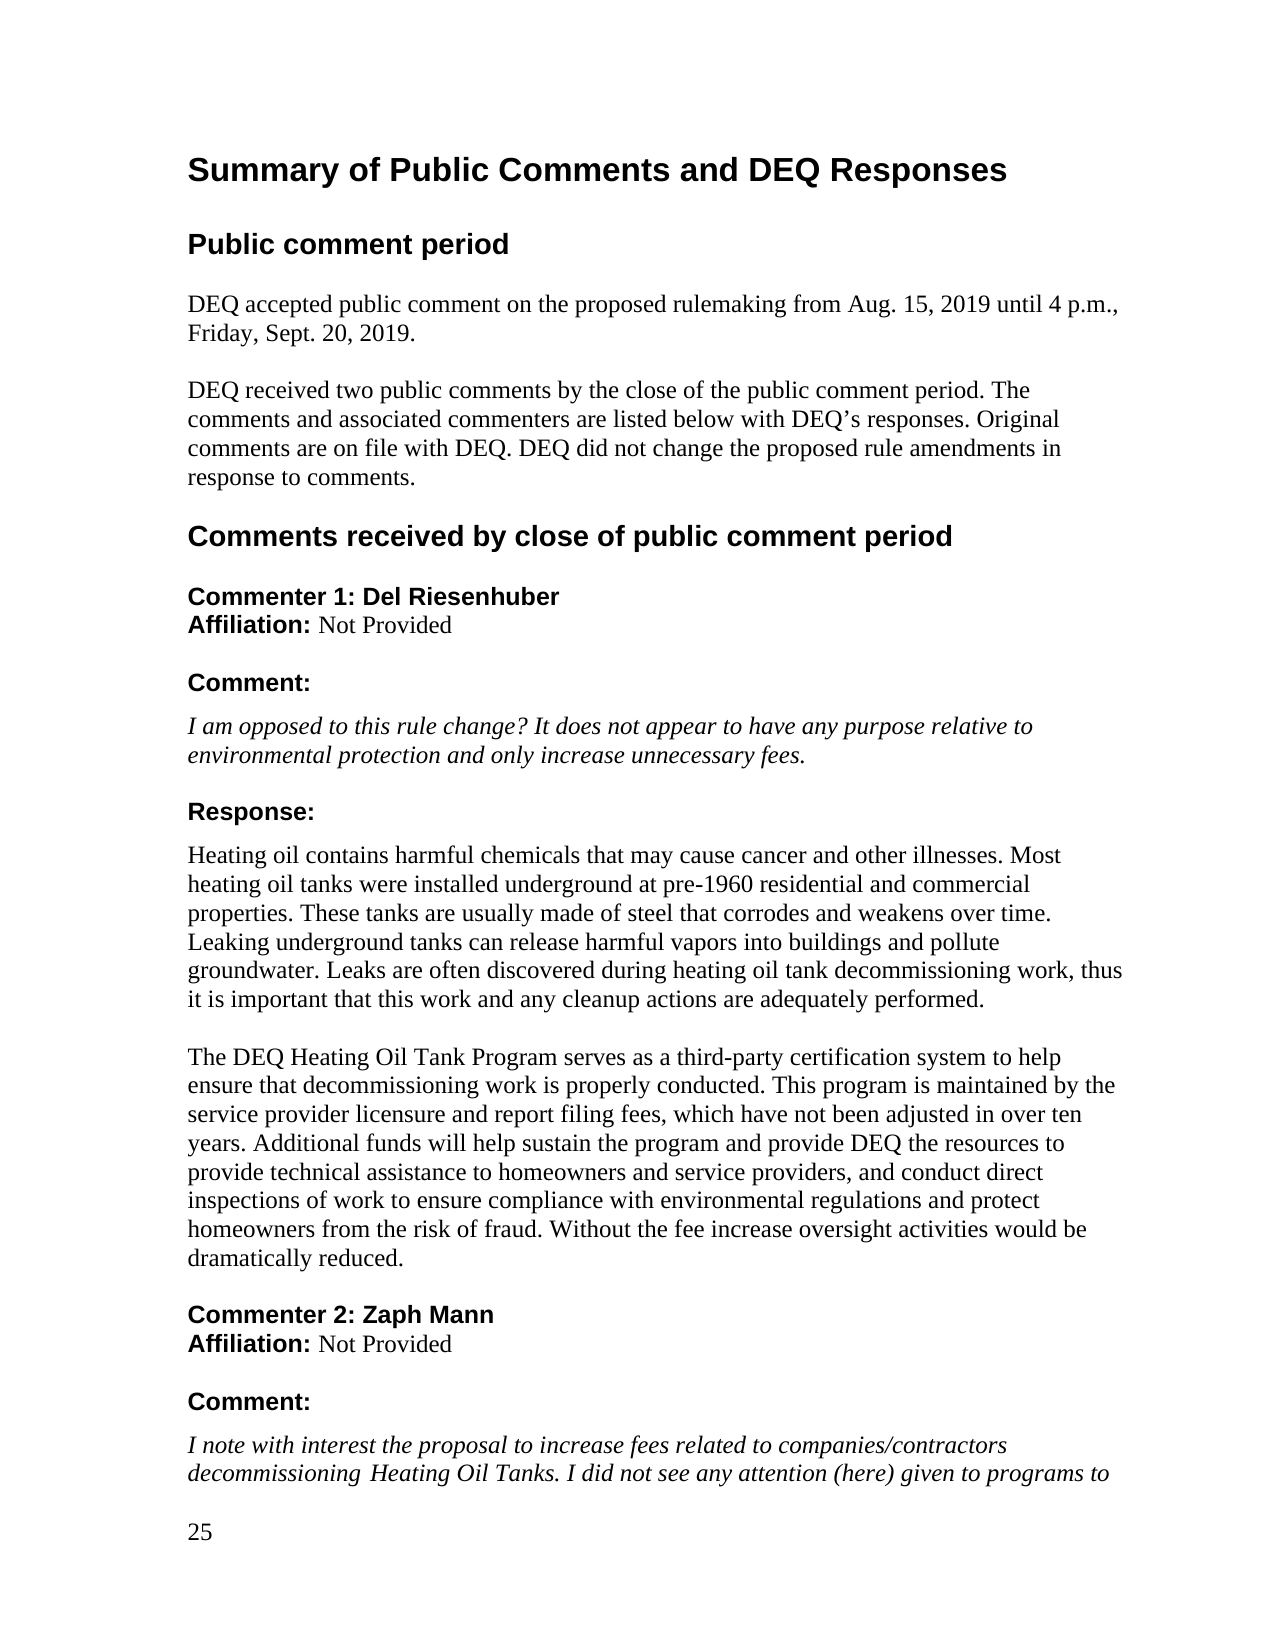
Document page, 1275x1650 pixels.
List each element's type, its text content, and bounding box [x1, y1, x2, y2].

text Heating oil contains harmful chemicals that may cause cancer and other illnesses. Most heating oil tanks were installed underground at pre-1960 residential and commercial properties. These tanks are usually made of steel that corrodes and weakens over time. Leaking underground tanks can release harmful vapors into buildings and pollute groundwater. Leaks are often discovered during heating oil tank decommissioning work, thus it is important that this work and any cleanup actions are adequately performed. [187, 840, 1125, 1013]
subtitle Comments received by close of public comment period [187, 519, 1125, 553]
text Commenter 2: Zaph Mann [187, 1300, 1125, 1329]
subtitle Response: [187, 797, 1125, 826]
text DEQ received two public comments by the close of the public comment period. The comments and associated commenters are listed below with DEQ’s responses. Original comments are on file with DEQ. DEQ did not change the proposed rule amendments in response to comments. [187, 375, 1125, 490]
text The DEQ Heating Oil Tank Program serves as a third-party certification system to help ensure that decommissioning work is properly conducted. This program is maintained by the service provider licensure and report filing fees, which have not been adjusted in over ten years. Additional funds will help sustain the program and provide DEQ the resources to provide technical assistance to homeowners and service providers, and conduct direct inspections of work to ensure compliance with environmental regulations and protect homeowners from the risk of fraud. Without the fee increase oversight activities would be dramatically reduced. [187, 1042, 1125, 1272]
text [187, 1430, 1125, 1487]
text Comment: [187, 668, 1125, 697]
subtitle Public comment period [187, 227, 1125, 260]
subtitle Commenter 1: Del Riesenhuber [187, 581, 1125, 610]
text I am opposed to this rule change? It does not appear to have any purpose relative to environmental protection and only increase unnecessary fees. [187, 711, 1125, 768]
text Comment: [187, 1387, 1125, 1415]
text Affiliation: Not Provided [187, 610, 1125, 639]
subtitle Summary of Public Comments and DEQ Responses [187, 150, 1125, 188]
text DEQ accepted public comment on the proposed rulemaking from Aug. 15, 2019 until 4 p.m., Friday, Sept. 20, 2019. [187, 289, 1125, 347]
text Affiliation: Not Provided [187, 1329, 1125, 1358]
